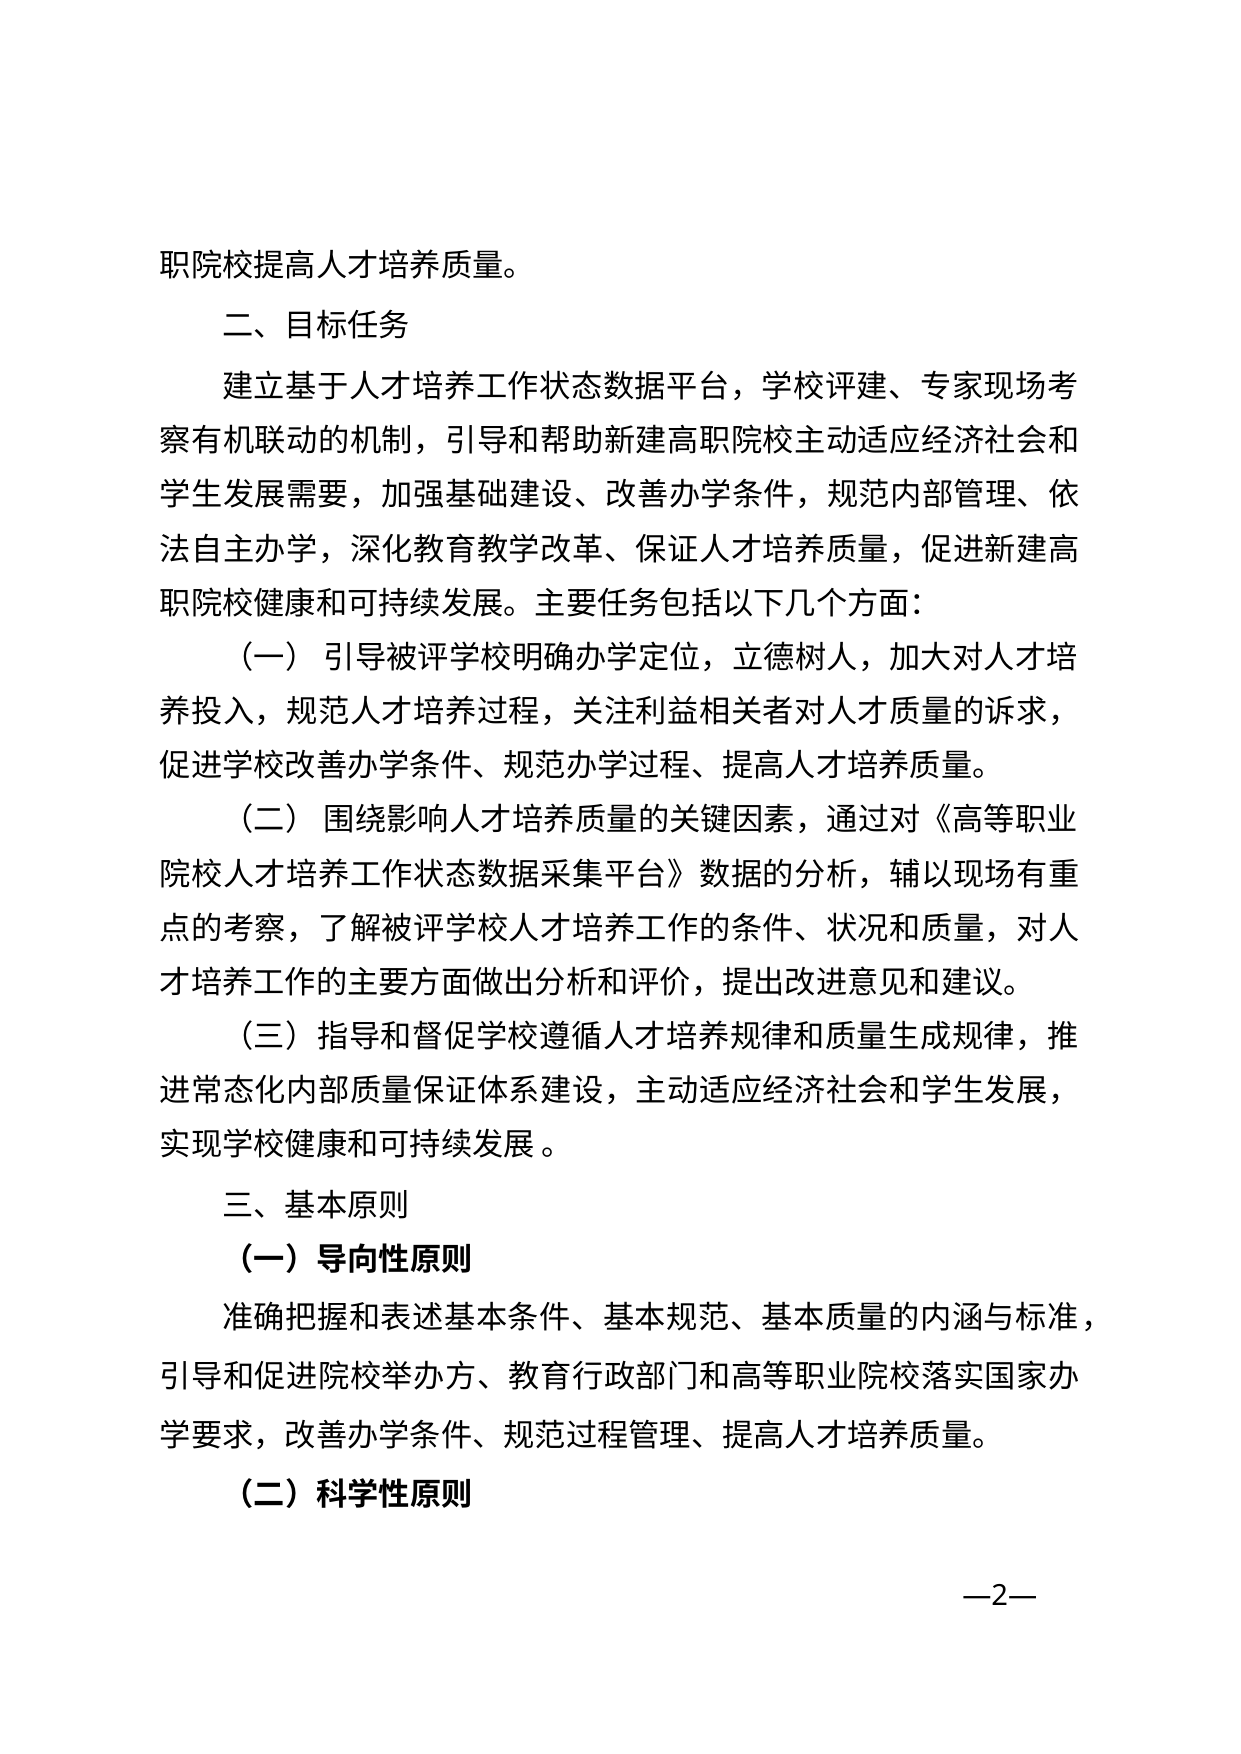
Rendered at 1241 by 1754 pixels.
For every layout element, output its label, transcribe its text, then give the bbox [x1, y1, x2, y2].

text （一） 引导被评学校明确办学定位，立德树人，加大对人才培养投入，规范人才培养过程，关注利益相关者对人才质量的诉求，促进学校改善办学条件、规范办学过程、提高人才培养质量。 [159, 625, 1081, 787]
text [159, 233, 1081, 287]
text （二）科学性原则 [159, 1469, 1081, 1514]
text 建立基于人才培养工作状态数据平台，学校评建、专家现场考察有机联动的机制，引导和帮助新建高职院校主动适应经济社会和学生发展需要，加强基础建设、改善办学条件，规范内部管理、依法自主办学，深化教育教学改革、保证人才培养质量，促进新建高职院校健康和可持续发展。主要任务包括以下几个方面： [159, 354, 1081, 625]
text 三、基本原则 [159, 1173, 1081, 1227]
text （一）导向性原则 [159, 1234, 1081, 1279]
text （二） 围绕影响人才培养质量的关键因素，通过对《高等职业院校人才培养工作状态数据采集平台》数据的分析，辅以现场有重点的考察，了解被评学校人才培养工作的条件、状况和质量，对人才培养工作的主要方面做出分析和评价，提出改进意见和建议。 [159, 787, 1081, 1004]
text 准确把握和表述基本条件、基本规范、基本质量的内涵与标准，引导和促进院校举办方、教育行政部门和高等职业院校落实国家办学要求，改善办学条件、规范过程管理、提高人才培养质量。 [159, 1292, 1081, 1455]
text （三）指导和督促学校遵循人才培养规律和质量生成规律，推进常态化内部质量保证体系建设，主动适应经济社会和学生发展，实现学校健康和可持续发展 。 [159, 1004, 1081, 1167]
text 二、目标任务 [159, 293, 1081, 348]
